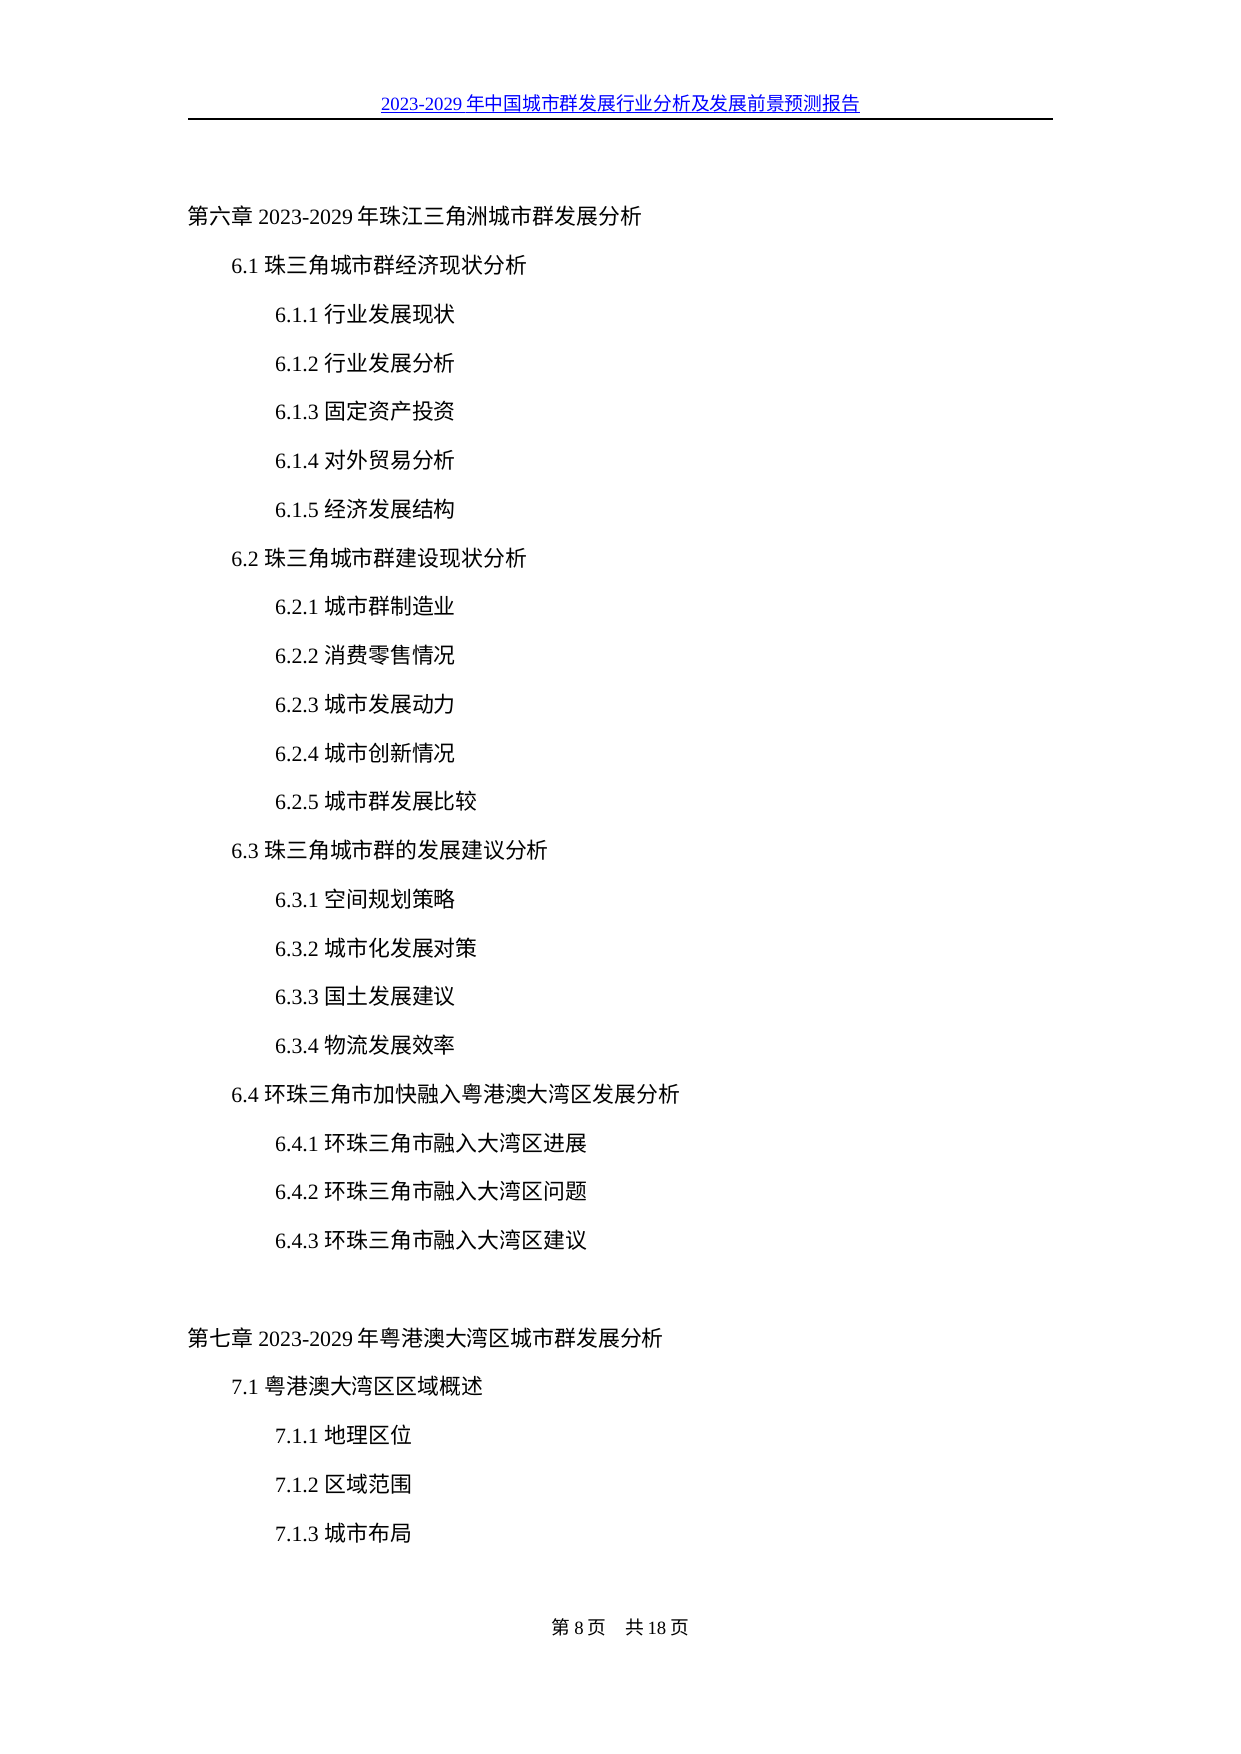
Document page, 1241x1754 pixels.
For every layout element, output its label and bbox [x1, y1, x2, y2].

text [187, 150, 1053, 1548]
